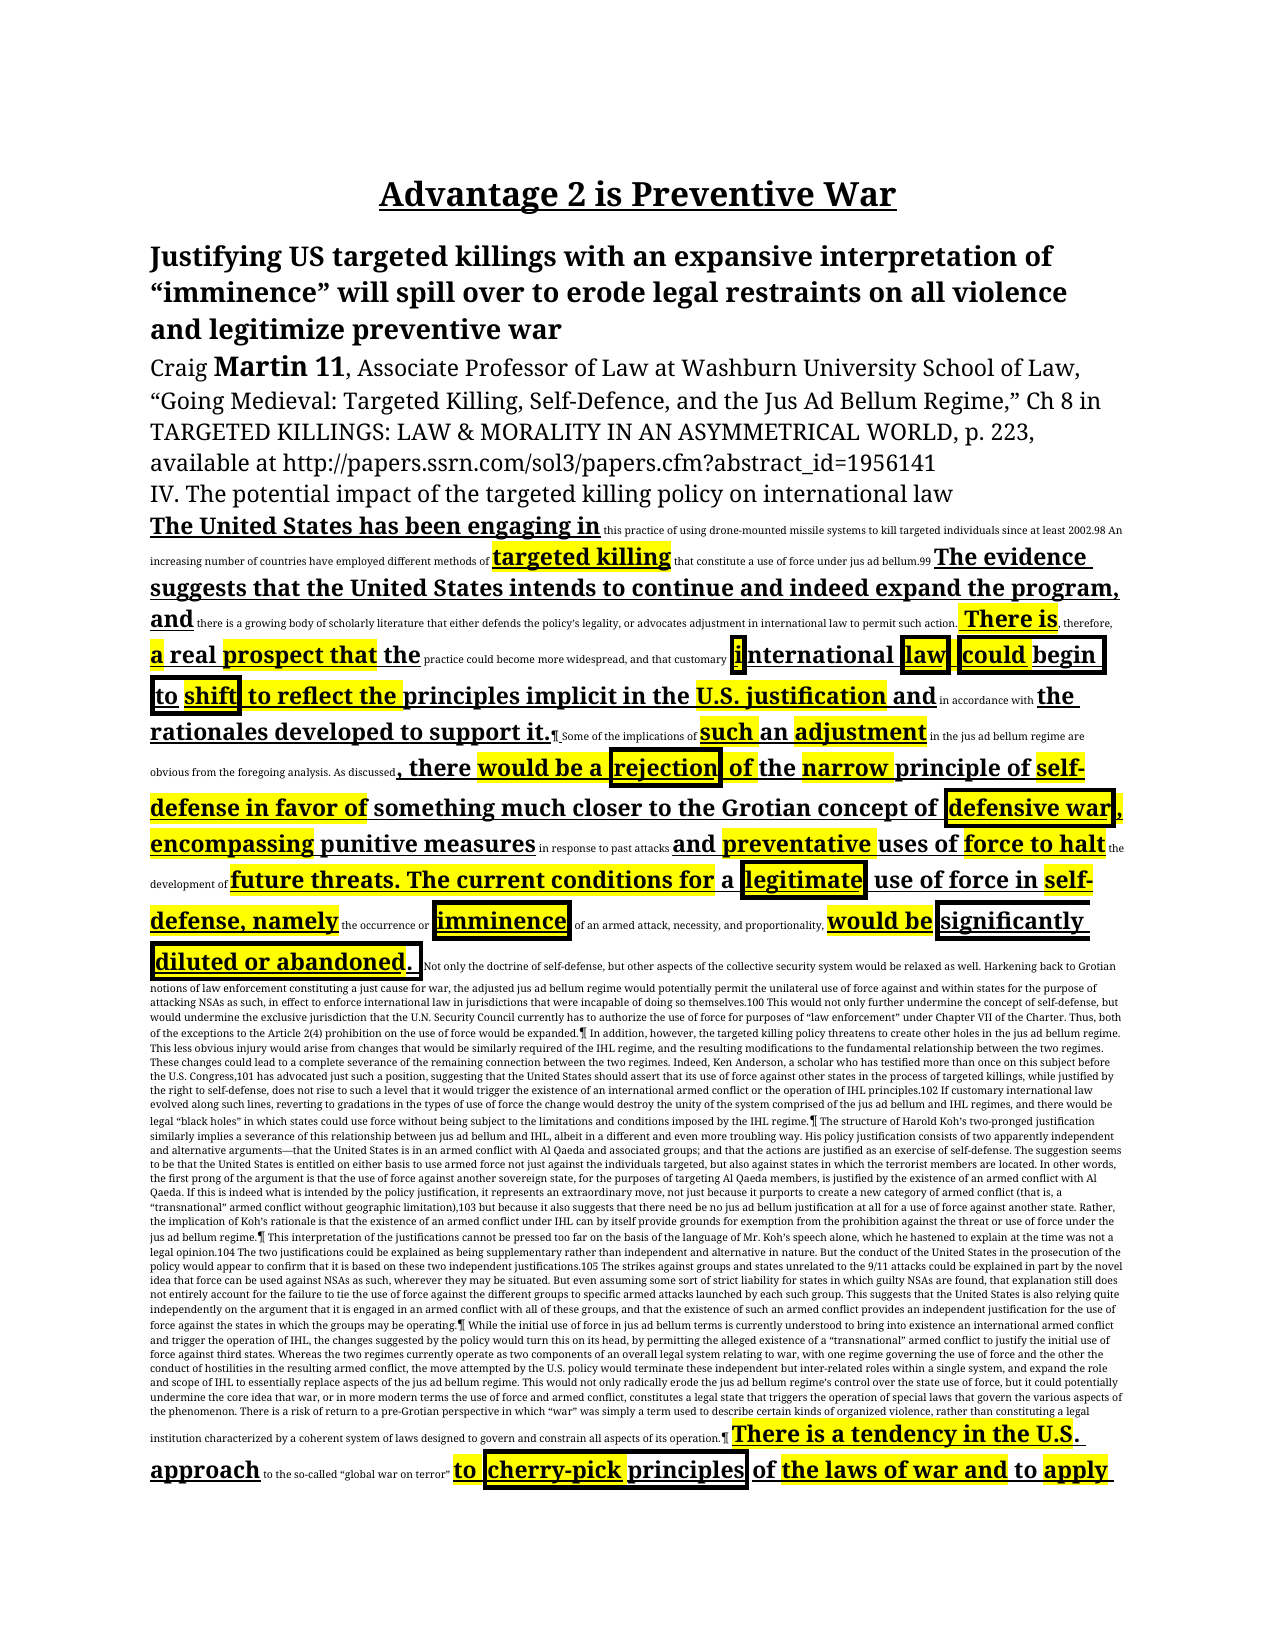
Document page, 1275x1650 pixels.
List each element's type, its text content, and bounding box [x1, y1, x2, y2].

text IV. The potential impact of the targeted killing policy on international law [150, 478, 1125, 509]
subtitle Justifying US targeted killings with an expansive interpretation of “imminence” will spill over to erode legal restraints on all violence and legitimize preventive war [150, 237, 1125, 348]
text Craig Martin 11, Associate Professor of Law at Washburn University School of Law, “Going Medieval: Targeted Killing, Self-Defence, and the Jus Ad Bellum Regime,” Ch 8 in TARGETED KILLINGS: LAW & MORALITY IN AN ASYMMETRICAL WORLD, p. 223, available at http://papers.ssrn.com/sol3/papers.cfm?abstract_id=1956141 [150, 348, 1125, 478]
subtitle Advantage 2 is Preventive War [150, 171, 1125, 216]
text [150, 509, 1125, 1490]
